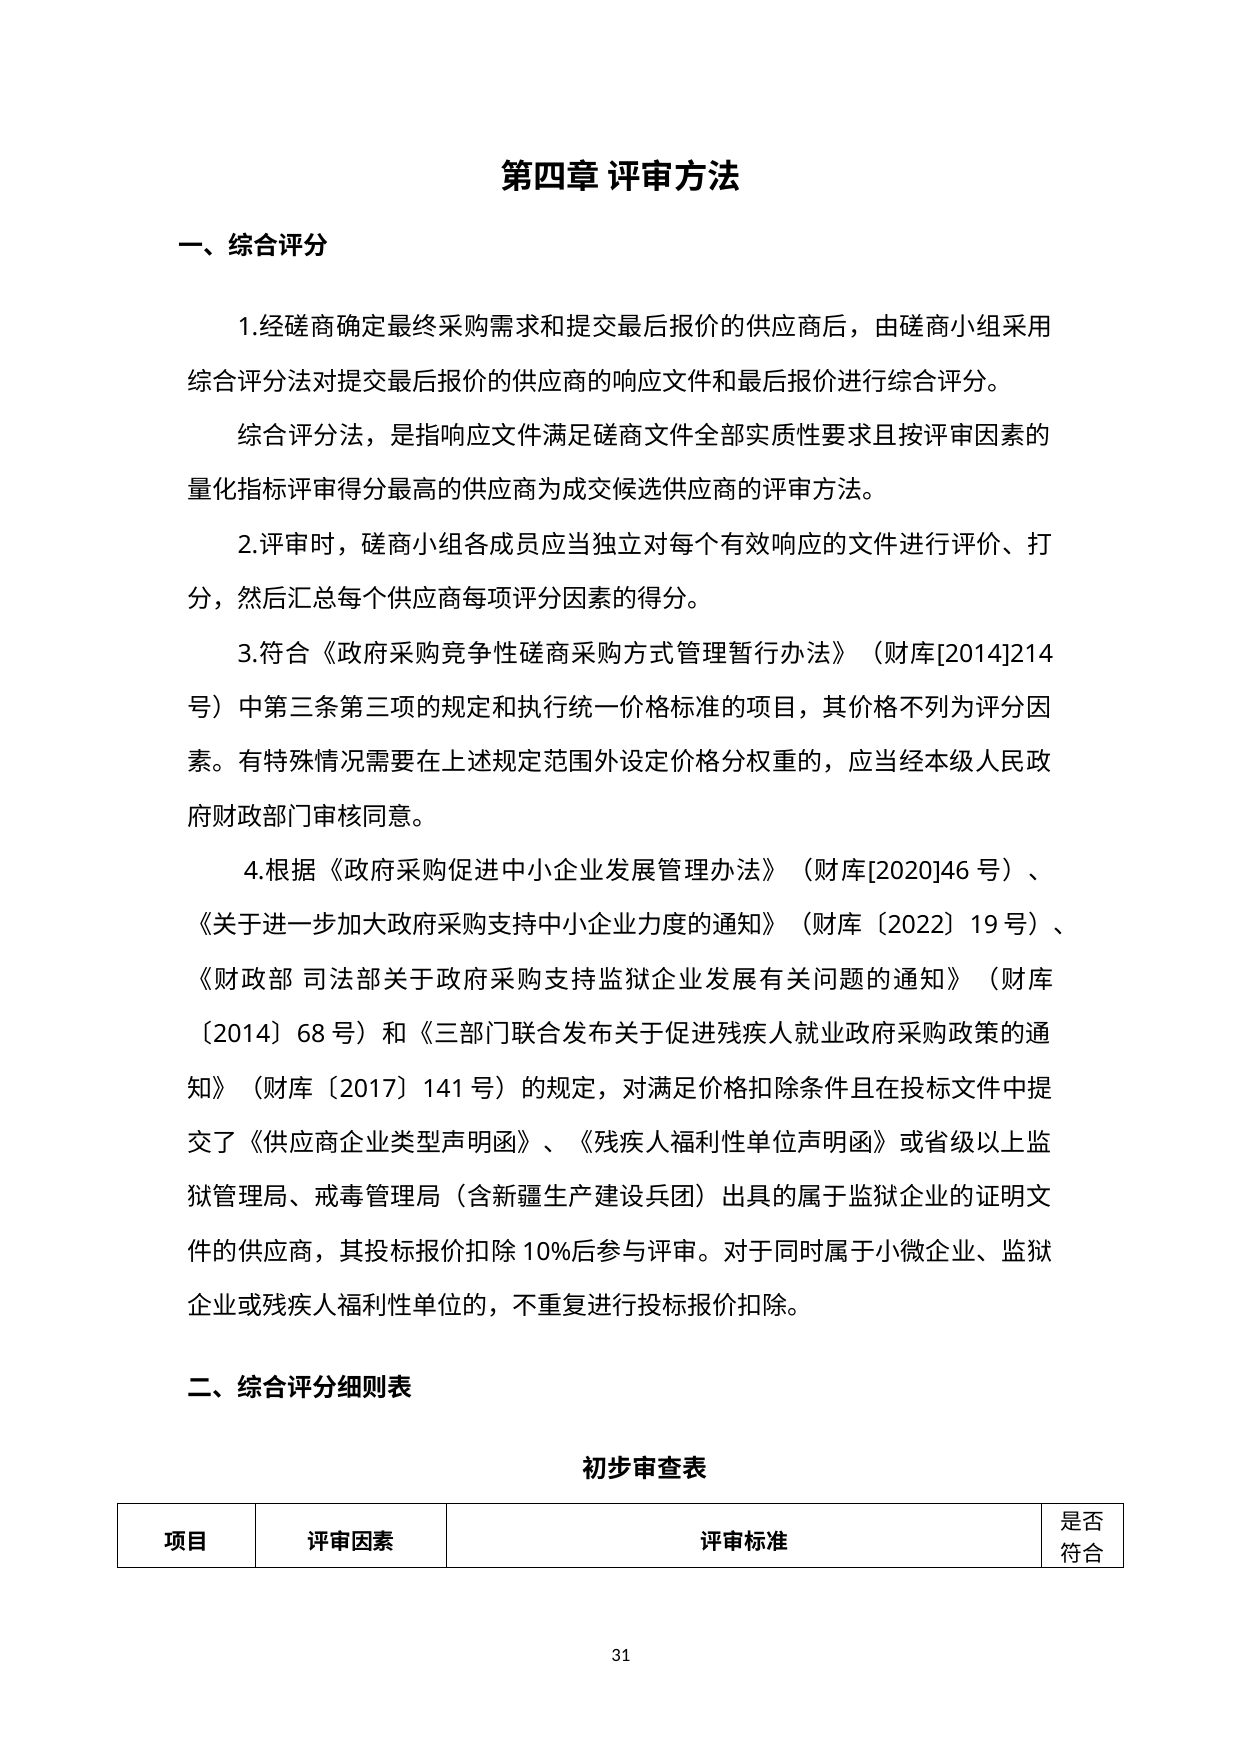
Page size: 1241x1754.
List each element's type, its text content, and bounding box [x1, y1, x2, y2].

text 2.评审时，磋商小组各成员应当独立对每个有效响应的文件进行评价、打分，然后汇总每个供应商每项评分因素的得分。 [187, 524, 1053, 615]
table_header 是否符合 [1042, 1504, 1123, 1567]
text 初步审查表 [187, 1448, 1053, 1485]
table_header 项目 [118, 1504, 255, 1567]
text 综合评分法，是指响应文件满足磋商文件全部实质性要求且按评审因素的量化指标评审得分最高的供应商为成交候选供应商的评审方法。 [187, 416, 1053, 506]
text 二、综合评分细则表 [187, 1367, 1053, 1403]
table_header 评审标准 [447, 1504, 1041, 1567]
table_header 评审因素 [256, 1504, 446, 1567]
text 3.符合《政府采购竞争性磋商采购方式管理暂行办法》（财库[2014]214号）中第三条第三项的规定和执行统一价格标准的项目，其价格不列为评分因素。有特殊情况需要在上述规定范围外设定价格分权重的，应当经本级人民政府财政部门审核同意。 [187, 633, 1053, 832]
text 一、综合评分 [178, 225, 1053, 262]
text 1.经磋商确定最终采购需求和提交最后报价的供应商后，由磋商小组采用综合评分法对提交最后报价的供应商的响应文件和最后报价进行综合评分。 [187, 307, 1053, 397]
text 4.根据《政府采购促进中小企业发展管理办法》（财库[2020]46号）、《关于进一步加大政府采购支持中小企业力度的通知》（财库〔2022〕19号）、《财政部 司法部关于政府采购支持监狱企业发展有关问题的通知》（财库〔2014〕68号）和《三部门联合发布关于促进残疾人就业政府采购政策的通知》（财库〔2017〕141号）的规定，对满足价格扣除条件且在投标文件中提交了《供应商企业类型声明函》、《残疾人福利性单位声明函》或省级以上监狱管理局、戒毒管理局（含新疆生产建设兵团）出具的属于监狱企业的证明文件的供应商，其投标报价扣除10%后参与评审。对于同时属于小微企业、监狱企业或残疾人福利性单位的，不重复进行投标报价扣除。 [187, 851, 1053, 1322]
subtitle 第四章 评审方法 [187, 150, 1053, 198]
